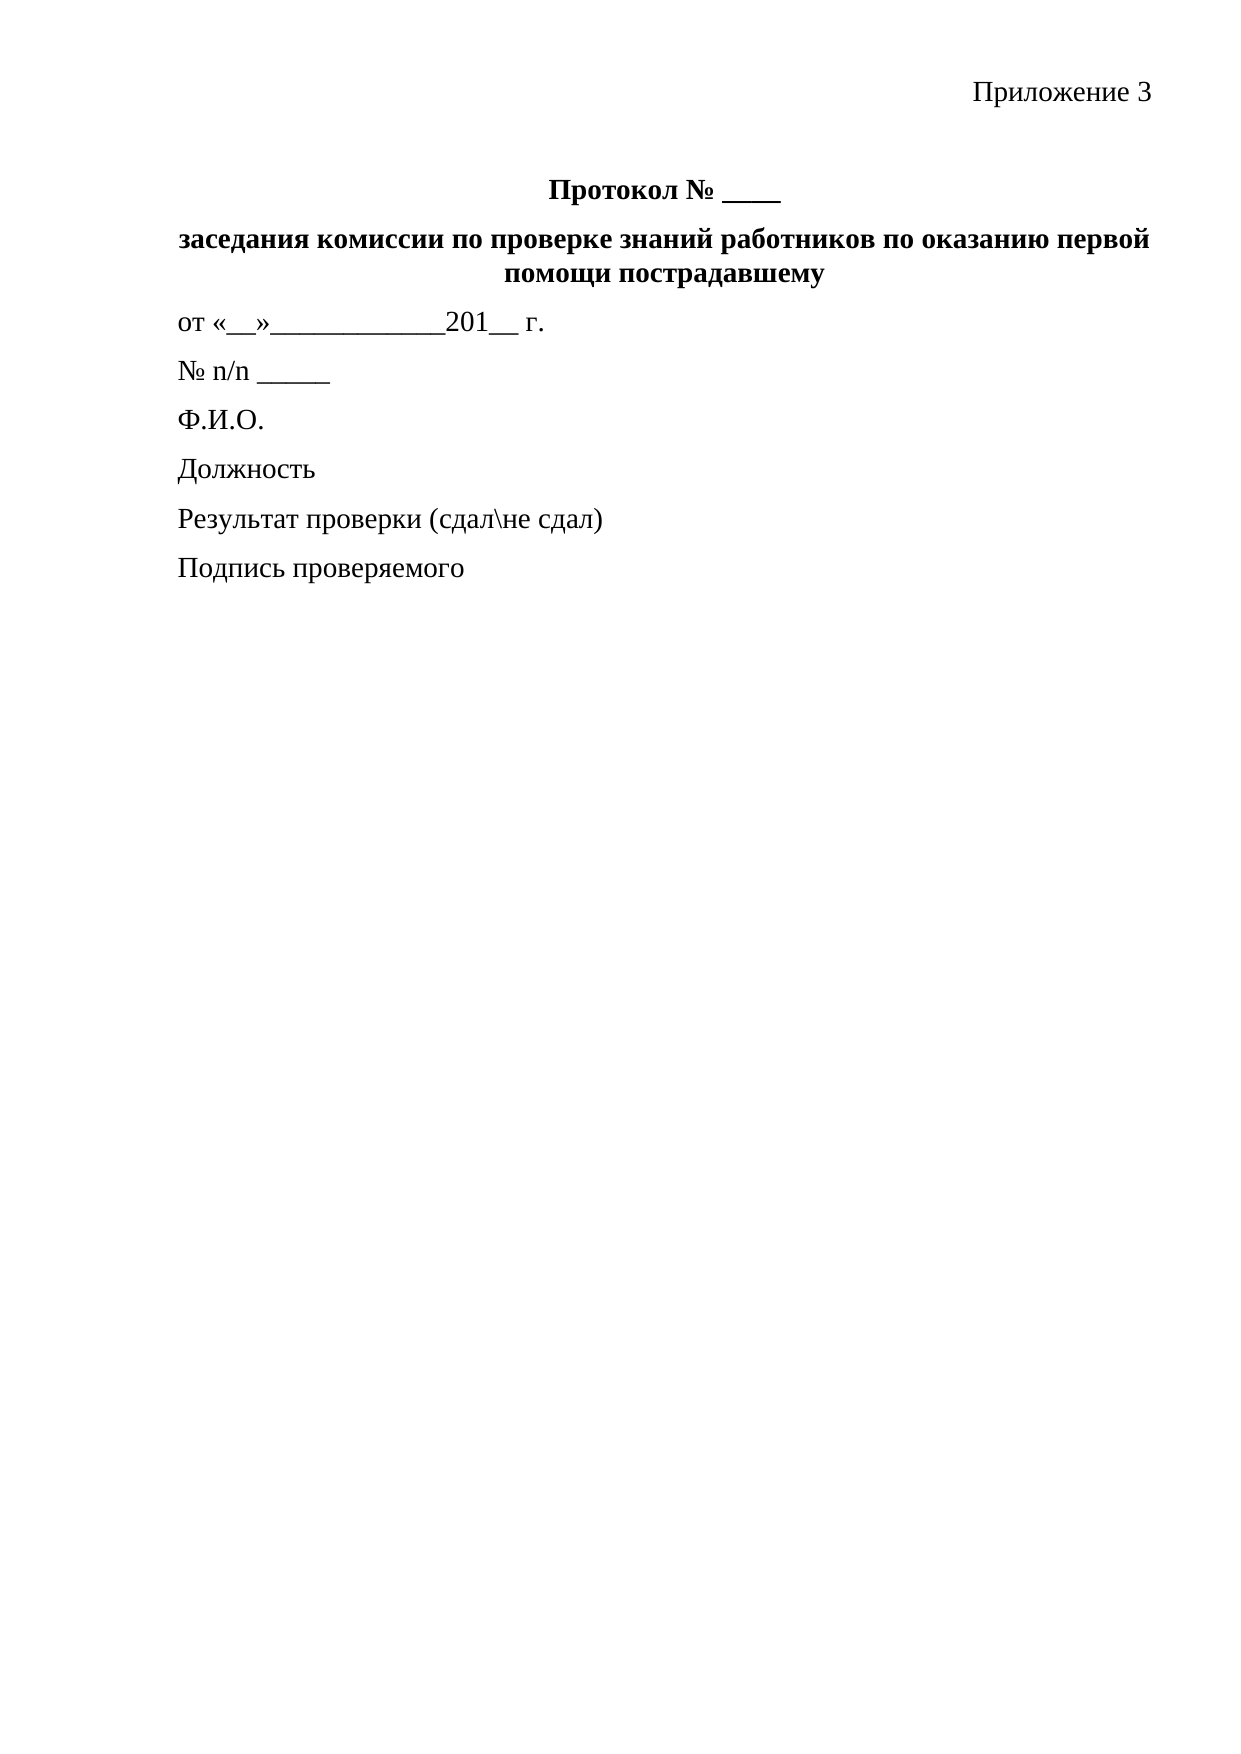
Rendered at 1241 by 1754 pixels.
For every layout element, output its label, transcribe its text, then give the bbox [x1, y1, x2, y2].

text Протокол № ____ [177, 172, 1152, 206]
text Приложение 3 [177, 74, 1152, 107]
text Ф.И.О. [177, 402, 1152, 436]
text Должность [177, 452, 1152, 485]
text Результат проверки (сдал\не сдал) [177, 501, 1152, 534]
text заседания комиссии по проверке знаний работников по оказанию первой помощи пострадавшему [177, 221, 1152, 288]
text от «__»____________201__ г. [177, 304, 1152, 338]
text № n/n _____ [177, 353, 1152, 387]
text Подпись проверяемого [177, 550, 1152, 583]
